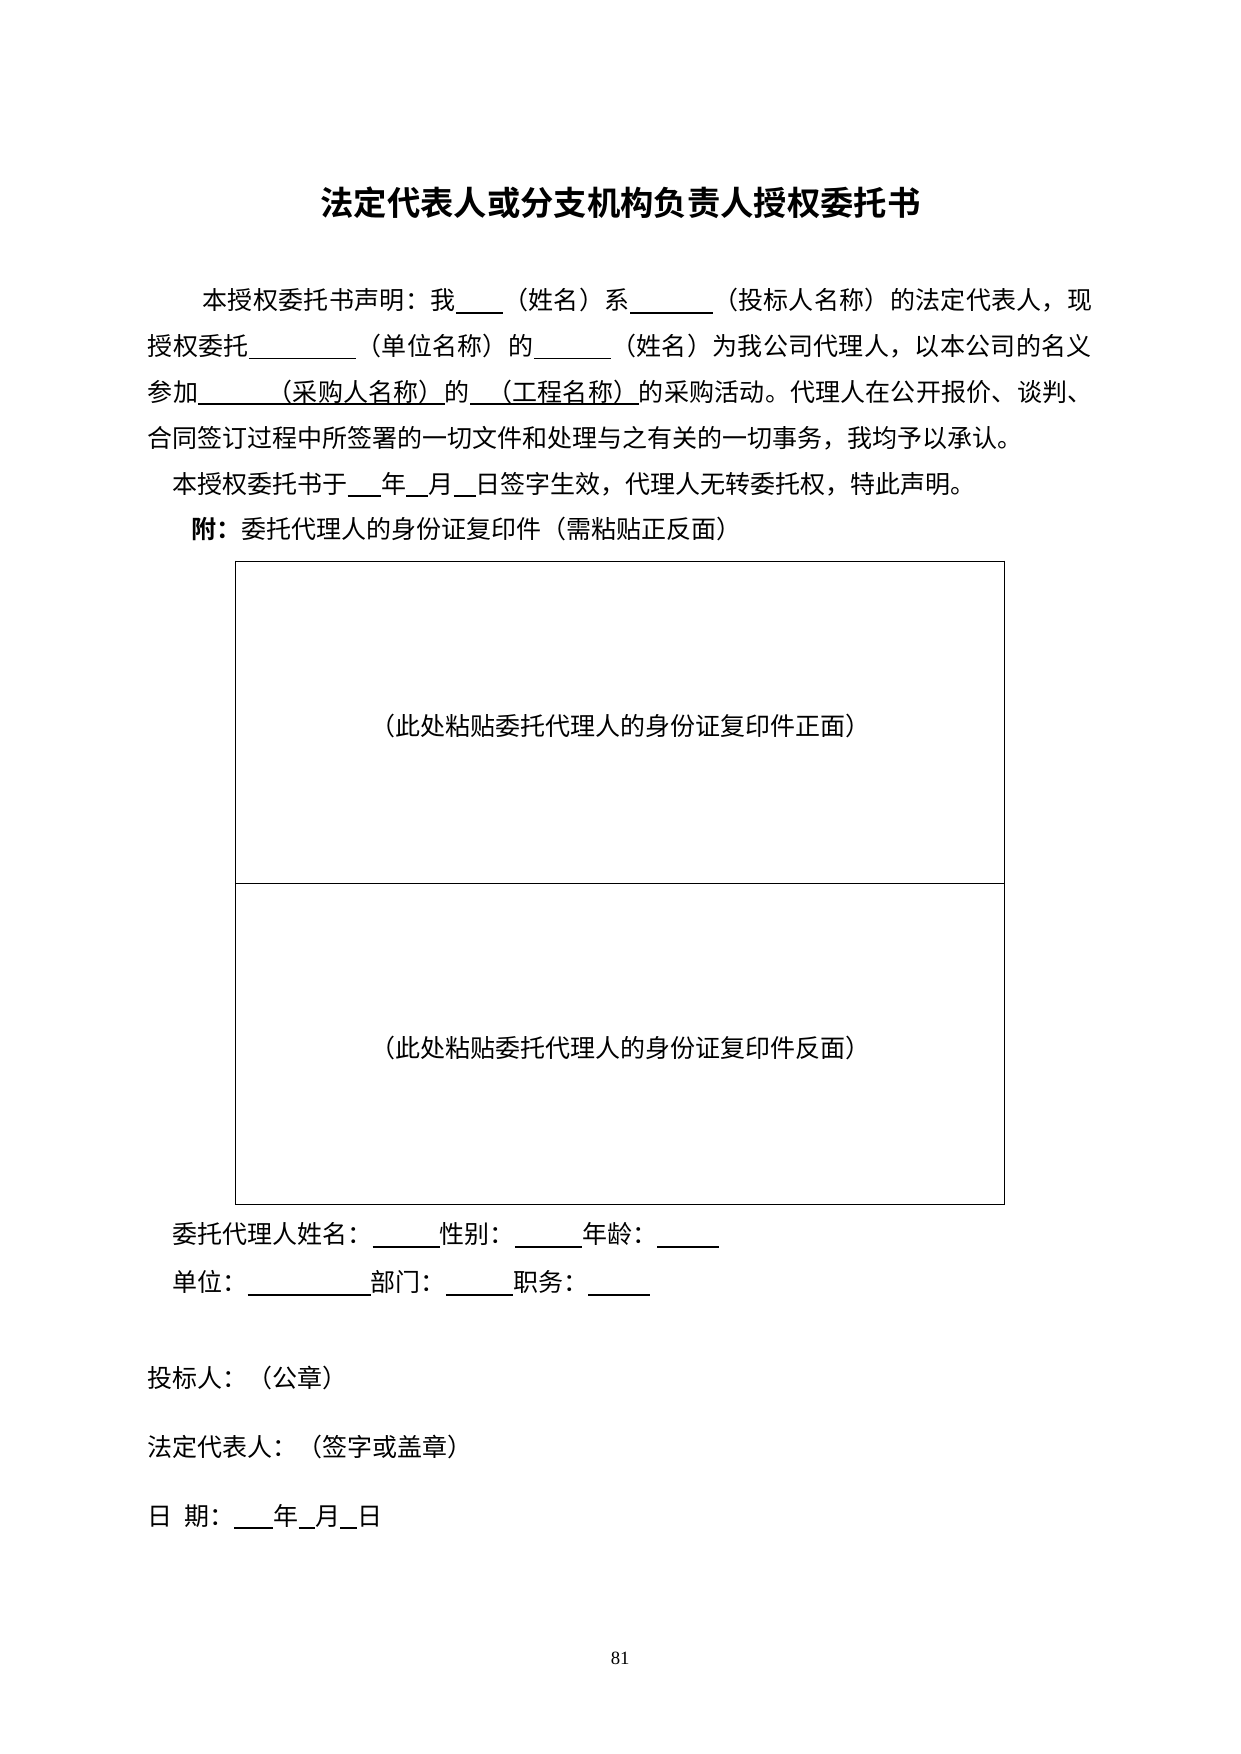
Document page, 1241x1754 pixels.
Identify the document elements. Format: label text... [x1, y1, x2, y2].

text 附：委托代理人的身份证复印件（需粘贴正反面） [148, 502, 1092, 548]
text 本授权委托书声明：我 （姓名）系 （投标人名称）的法定代表人，现授权委托 （单位名称）的 （姓名）为我公司代理人，以本公司的名义参加 （采购人名称）的 （工程名称）的采购活动。代理人在公开报价、谈判、合同签订过程中所签署的一切文件和处理与之有关的一切事务，我均予以承认。 [148, 273, 1092, 456]
text 投标人：（公章） [148, 1332, 1092, 1401]
table_cell （此处粘贴委托代理人的身份证复印件反面） [236, 884, 1004, 1204]
text 日 期： 年 月 日 [148, 1470, 1092, 1539]
text 委托代理人姓名： 性别： 年龄： [148, 1205, 1092, 1253]
table_header （此处粘贴委托代理人的身份证复印件正面） [236, 562, 1004, 882]
text 本授权委托书于 年 月 日签字生效，代理人无转委托权，特此声明。 [148, 456, 1092, 502]
text 法定代表人：（签字或盖章） [148, 1401, 1092, 1470]
text 法定代表人或分支机构负责人授权委托书 [148, 177, 1092, 225]
text 单位： 部门： 职务： [148, 1253, 1092, 1301]
